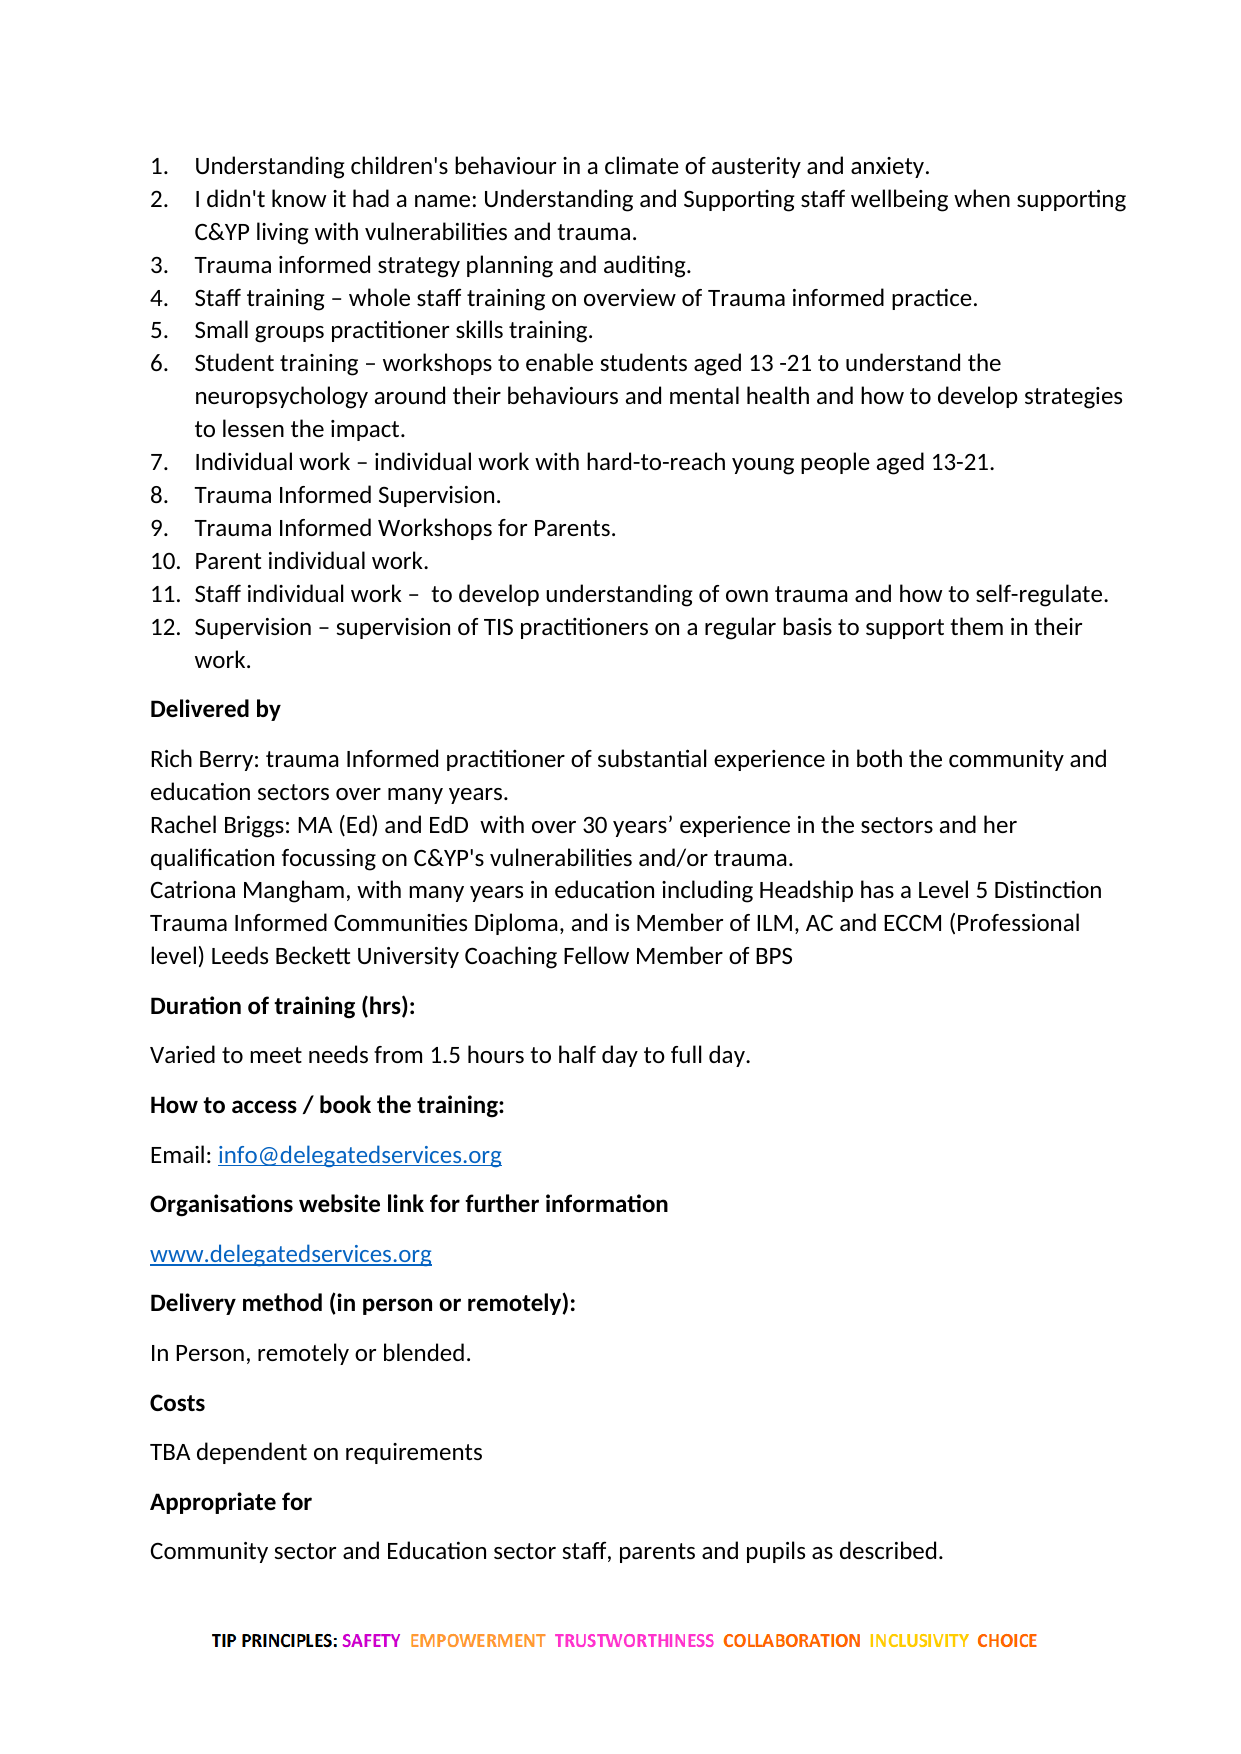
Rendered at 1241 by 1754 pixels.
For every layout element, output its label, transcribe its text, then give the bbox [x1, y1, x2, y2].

text Rich Berry: trauma Informed practitioner of substantial experience in both the community and education sectors over many years. Rachel Briggs: MA (Ed) and EdD with over 30 years’ experience in the sectors and her qualification focussing on C&YP's vulnerabilities and/or trauma. Catriona Mangham, with many years in education including Headship has a Level 5 Distinction Trauma Informed Communities Diploma, and is Member of ILM, AC and ECCM (Professional level) Leeds Beckett University Coaching Fellow Member of BPS [150, 743, 1137, 971]
list Understanding children's behaviour in a climate of austerity and anxiety. [150, 150, 1137, 181]
text How to access / book the training: [150, 1089, 1137, 1120]
text TBA dependent on requirements [150, 1436, 1137, 1467]
text Delivered by [150, 693, 1137, 724]
list Student training – workshops to enable students aged 13 -21 to understand the neuropsychology around their behaviours and mental health and how to develop strategies to lessen the impact. [150, 347, 1137, 444]
list Trauma Informed Workshops for Parents. [150, 512, 1137, 543]
list Small groups practitioner skills training. [150, 314, 1137, 345]
text In Person, remotely or blended. [150, 1337, 1137, 1368]
picture [198, 1621, 1052, 1665]
list Trauma Informed Supervision. [150, 479, 1137, 510]
list Parent individual work. [150, 545, 1137, 576]
list Supervision – supervision of TIS practitioners on a regular basis to support them in their work. [150, 611, 1137, 674]
text Community sector and Education sector staff, parents and pupils as described. [150, 1535, 1137, 1566]
text Costs [150, 1387, 1137, 1417]
text Duration of training (hrs): [150, 990, 1137, 1021]
text Organisations website link for further information [150, 1188, 1137, 1219]
list Staff individual work – to develop understanding of own trauma and how to self-regulate. [150, 578, 1137, 608]
list Trauma informed strategy planning and auditing. [150, 249, 1137, 279]
text Email: info@delegatedservices.org [150, 1139, 1137, 1169]
text Appropriate for [150, 1486, 1137, 1516]
list Staff training – whole staff training on overview of Trauma informed practice. [150, 282, 1137, 312]
text Delivery method (in person or remotely): [150, 1287, 1137, 1318]
list I didn't know it had a name: Understanding and Supporting staff wellbeing when supporting C&YP living with vulnerabilities and trauma. [150, 183, 1137, 246]
list Individual work – individual work with hard-to-reach young people aged 13-21. [150, 446, 1137, 477]
text www.delegatedservices.org [150, 1238, 1137, 1268]
text Varied to meet needs from 1.5 hours to half day to full day. [150, 1039, 1137, 1070]
